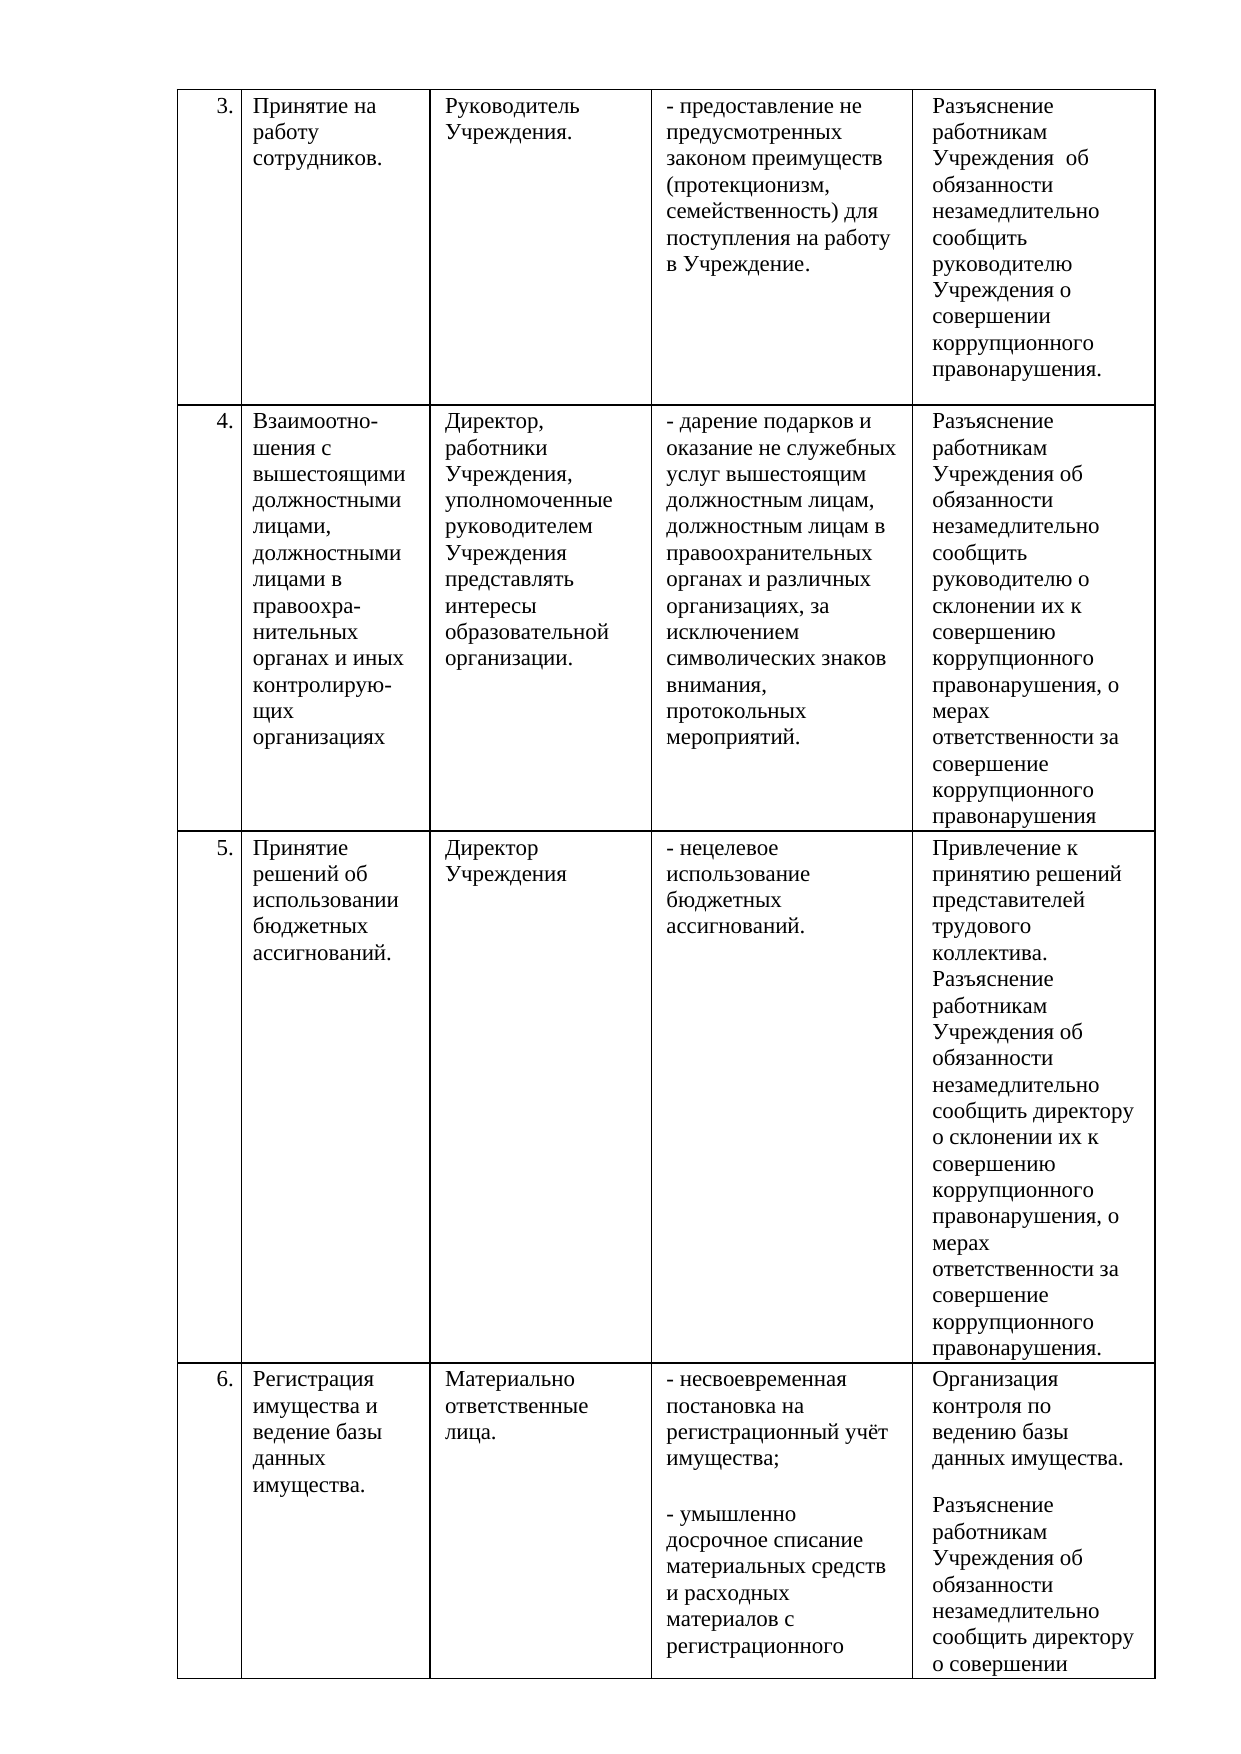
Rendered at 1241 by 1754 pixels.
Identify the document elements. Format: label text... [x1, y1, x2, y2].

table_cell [242, 1364, 429, 1678]
table_cell Принятие на работу сотрудников. [242, 90, 429, 404]
table_cell Принятие решений об использовании бюджетных ассигнований. [242, 832, 429, 1362]
table_cell 4.​ [178, 406, 241, 830]
table_cell Разъяснение работникам Учреждения об обязанности незамедлительно сообщить руководителю Учреждения о совершении коррупционного правонарушения. [913, 90, 1154, 404]
table_cell 5.​ [178, 832, 241, 1362]
table_cell 6.​ [178, 1364, 241, 1678]
table_cell Директор Учреждения [431, 832, 651, 1362]
table_cell Директор, работники Учреждения, уполномоченные руководителем Учреждения представлять интересы образовательной организации. [431, 406, 651, 830]
table_cell Разъяснение работникам Учреждения об обязанности незамедлительно сообщить руководителю о склонении их к совершению коррупционного правонарушения, о мерах ответственности за совершение коррупционного правонарушения [913, 406, 1154, 830]
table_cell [431, 1364, 651, 1678]
table_cell 3.​ [178, 90, 241, 404]
table_cell - предоставление не предусмотренных законом преимуществ (протекционизм, семейственность) для поступления на работу в Учреждение. [652, 90, 912, 404]
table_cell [652, 1364, 912, 1678]
table_cell Привлечение к принятию решений представителей трудового коллектива. Разъяснение работникам Учреждения об обязанности незамедлительно сообщить директору о склонении их к совершению коррупционного правонарушения, о мерах ответственности за совершение коррупционного правонарушения. [913, 832, 1154, 1362]
table_cell - нецелевое использование бюджетных ассигнований. [652, 832, 912, 1362]
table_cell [913, 1364, 1154, 1678]
table_cell - дарение подарков и оказание не служебных услуг вышестоящим должностным лицам, должностным лицам в правоохранительных органах и различных организациях, за исключением символических знаков внимания, протокольных мероприятий. [652, 406, 912, 830]
table_cell Взаимоотно-шения с вышестоящими должностными лицами, должностными лицами в правоохра-нительных органах и иных контролирую-щих организациях [242, 406, 429, 830]
table_cell Руководитель Учреждения. [431, 90, 651, 404]
